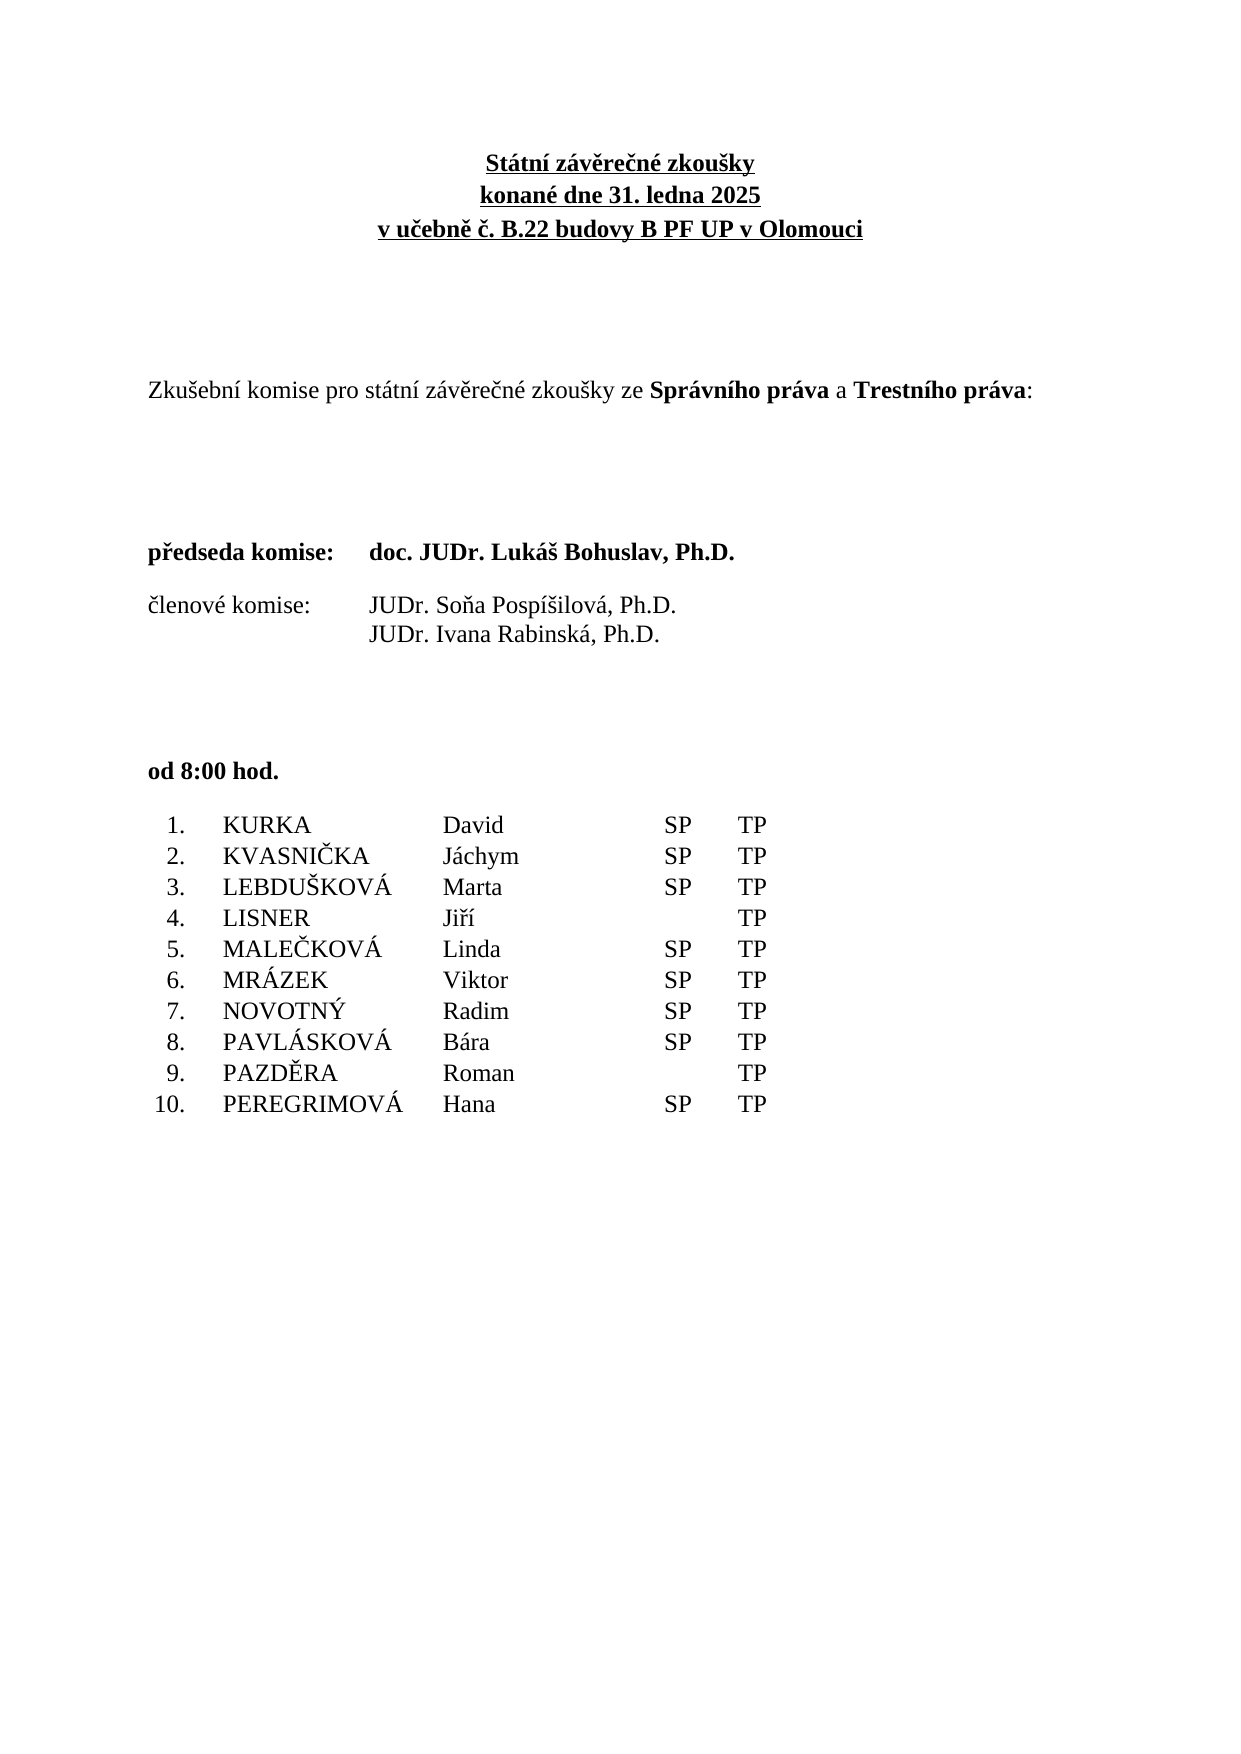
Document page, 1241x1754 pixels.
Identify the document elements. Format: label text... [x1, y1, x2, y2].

list KURKA David SP TP [185, 810, 1093, 838]
list PEREGRIMOVÁ Hana SP TP [185, 1089, 1093, 1118]
list PAZDĚRA Roman TP [185, 1058, 1093, 1087]
text členové komise: JUDr. Soňa Pospíšilová, Ph.D. [148, 591, 1093, 619]
list MALEČKOVÁ Linda SP TP [185, 934, 1093, 963]
list KVASNIČKA Jáchym SP TP [185, 841, 1093, 869]
text předseda komise: doc. JUDr. Lukáš Bohuslav, Ph.D. [148, 537, 1093, 566]
text konané dne 31. ledna 2025 [148, 181, 1093, 209]
list NOVOTNÝ Radim SP TP [185, 996, 1093, 1025]
text od 8:00 hod. [148, 756, 1093, 784]
text v učebně č. B.22 budovy B PF UP v Olomouci [148, 214, 1093, 242]
text Státní závěrečné zkoušky [148, 148, 1093, 176]
list PAVLÁSKOVÁ Bára SP TP [185, 1027, 1093, 1056]
text Zkušební komise pro státní závěrečné zkoušky ze Správního práva a Trestního práva: [148, 375, 1093, 404]
text JUDr. Ivana Rabinská, Ph.D. [295, 619, 1093, 648]
list MRÁZEK Viktor SP TP [185, 965, 1093, 994]
list LEBDUŠKOVÁ Marta SP TP [185, 872, 1093, 901]
list LISNER Jiří TP [185, 903, 1093, 932]
